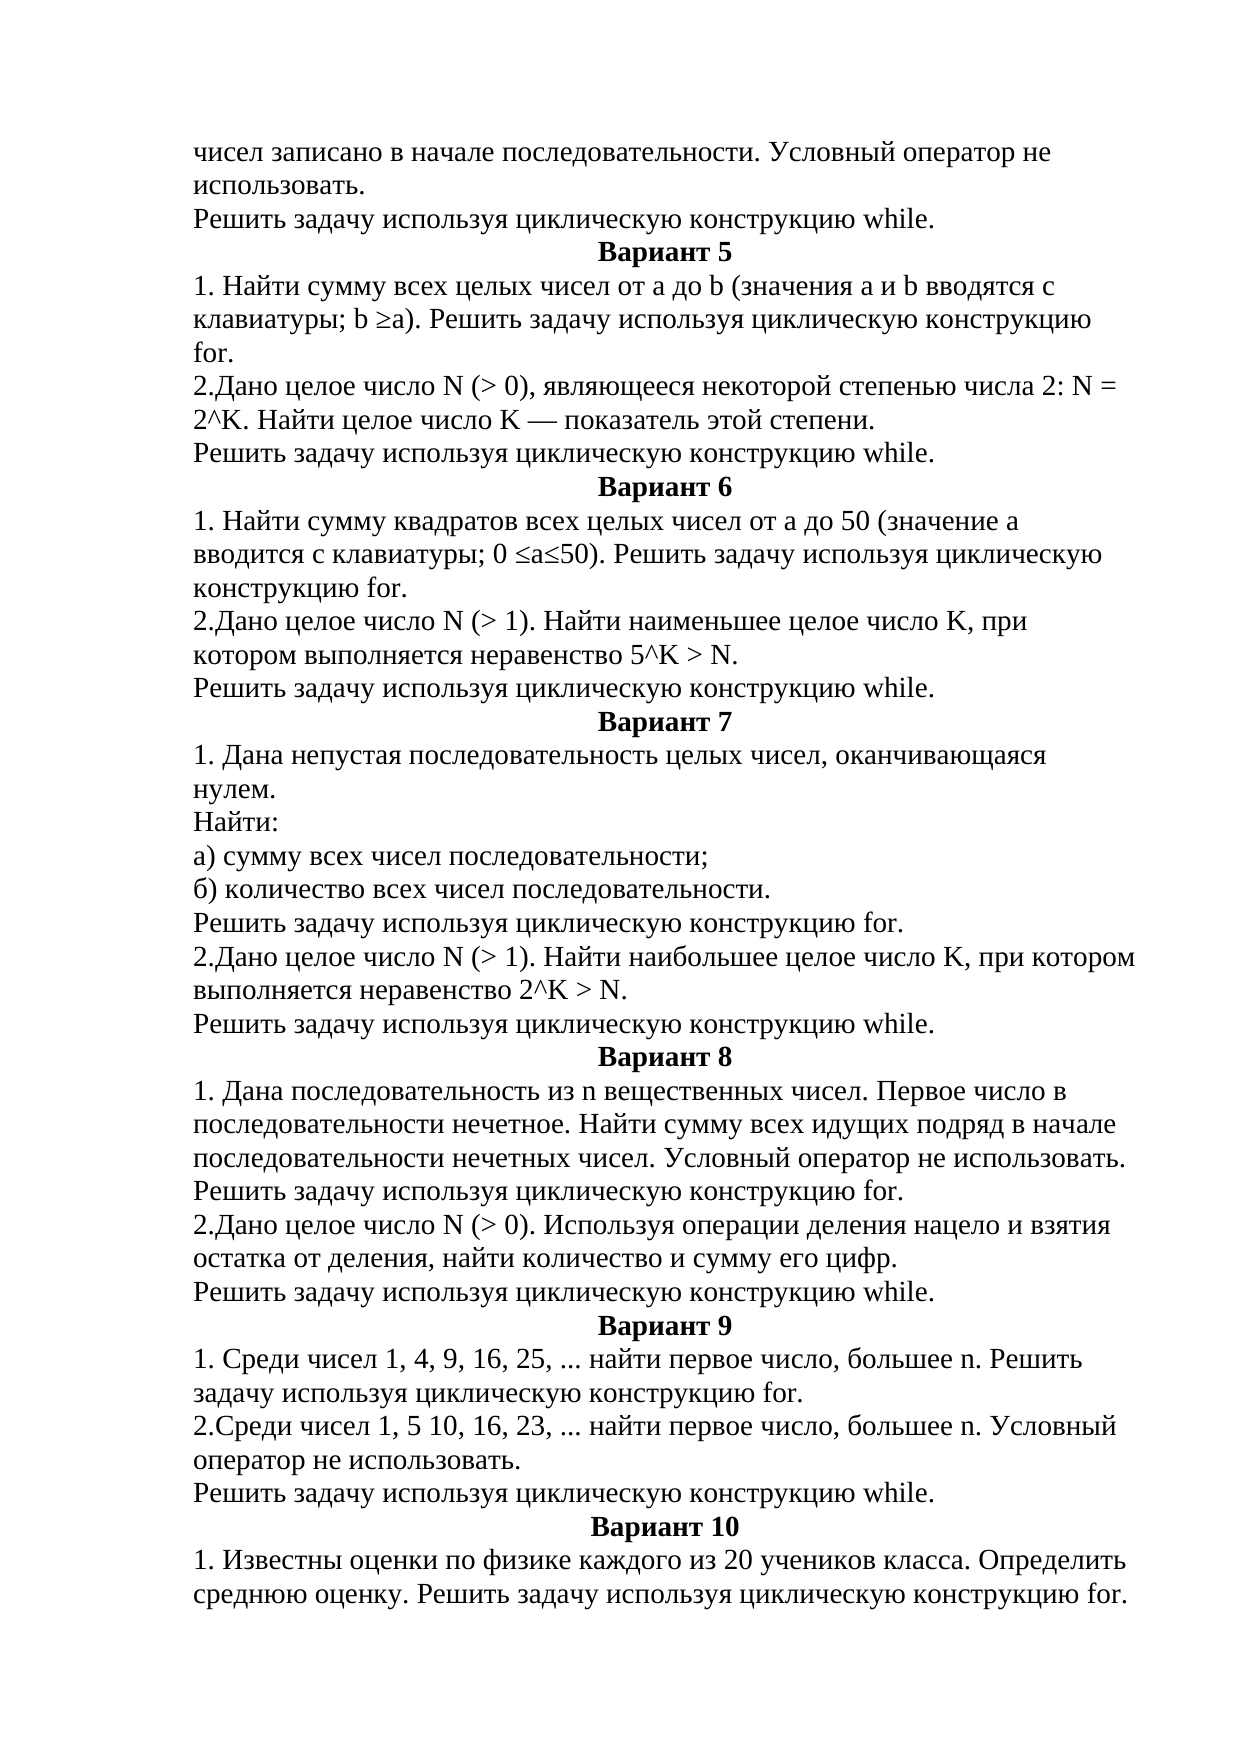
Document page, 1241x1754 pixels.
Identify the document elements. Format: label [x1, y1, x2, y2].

table_header [177, 118, 1153, 1625]
